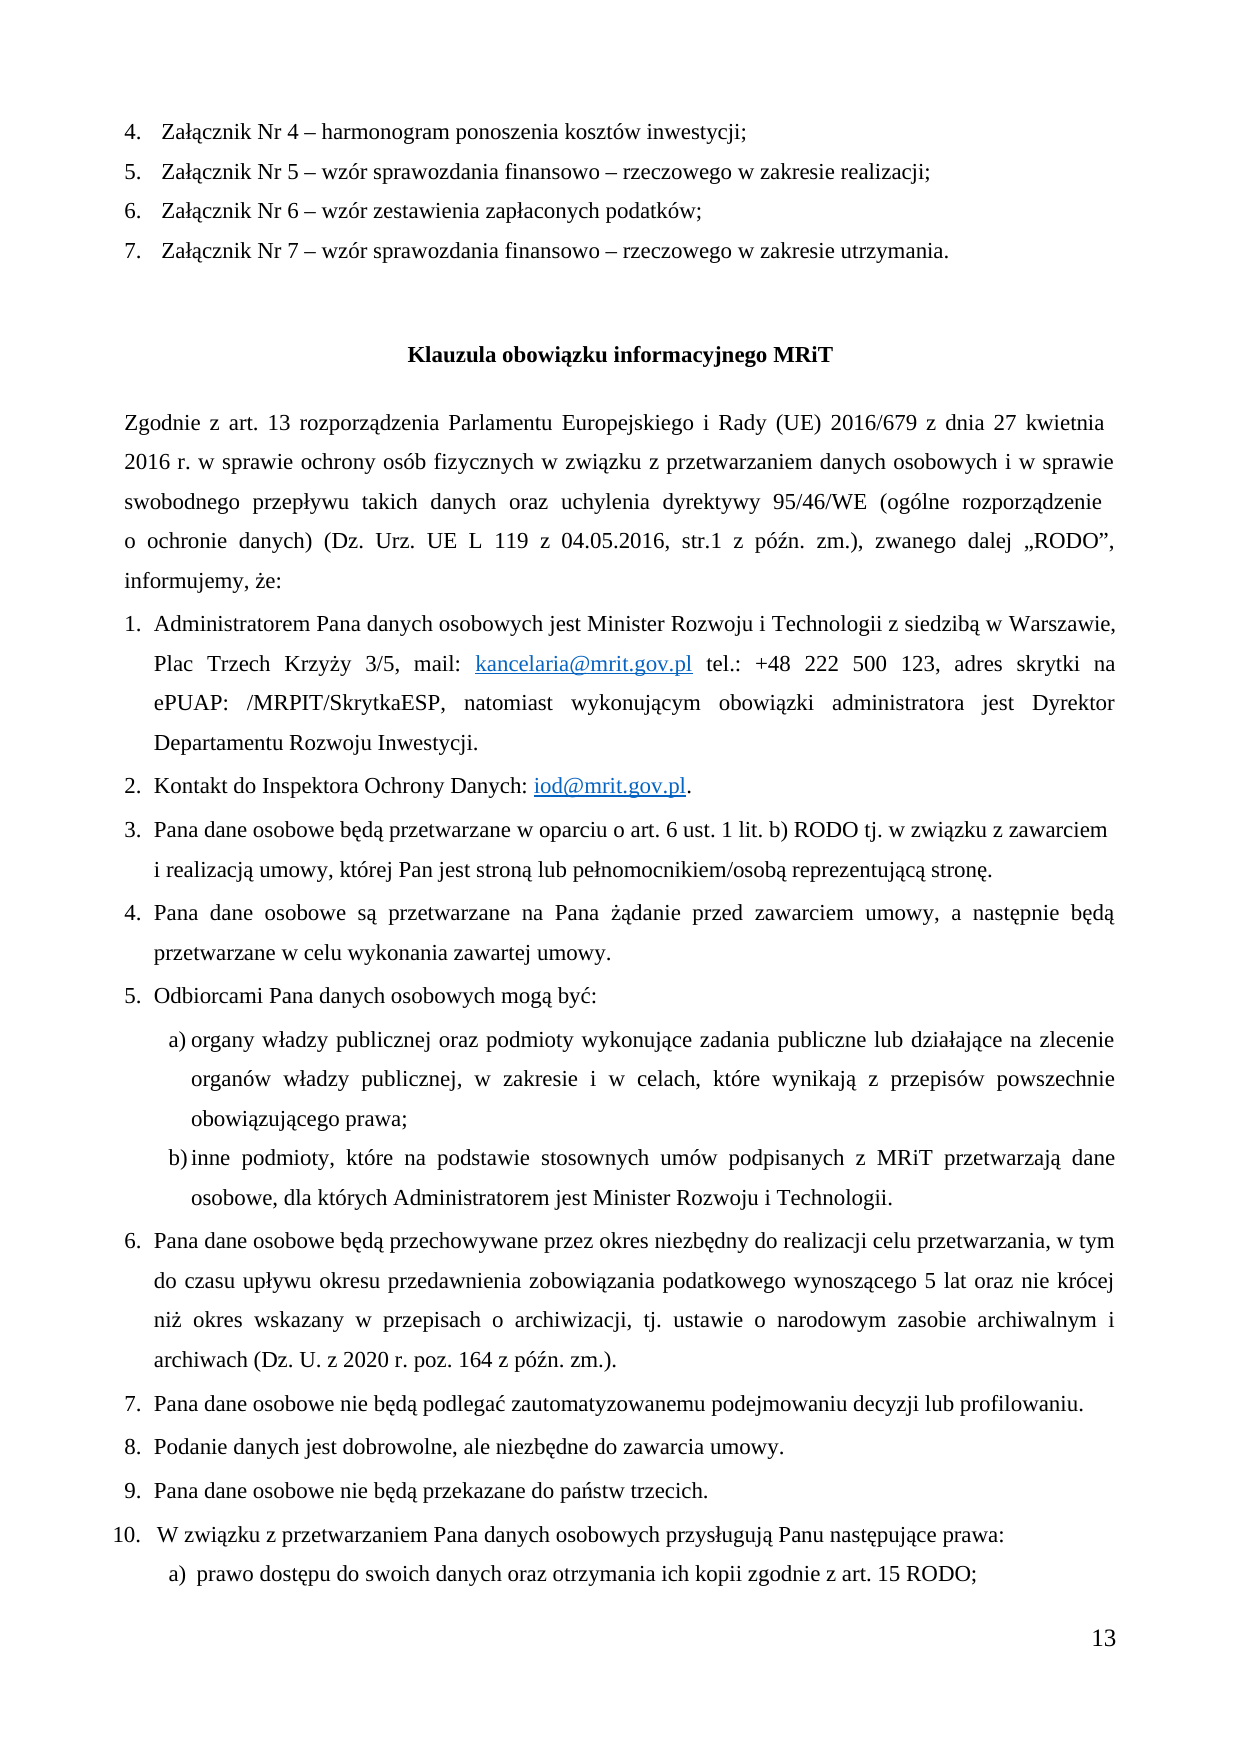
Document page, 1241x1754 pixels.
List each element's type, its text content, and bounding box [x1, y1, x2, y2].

list W związku z przetwarzaniem Pana danych osobowych przysługują Panu następujące prawa: [112, 1521, 1116, 1547]
list Pana dane osobowe nie będą przekazane do państw trzecich. [124, 1477, 1116, 1503]
list Załącznik Nr 6 – wzór zestawienia zapłaconych podatków; [124, 197, 1116, 223]
list Pana dane osobowe nie będą podlegać zautomatyzowanemu podejmowaniu decyzji lub profilowaniu. [124, 1390, 1116, 1416]
list organy władzy publicznej oraz podmioty wykonujące zadania publiczne lub działające na zlecenie organów władzy publicznej, w zakresie i w celach, które wynikają z przepisów powszechnie obowiązującego prawa; [168, 1026, 1116, 1131]
list Pana dane osobowe będą przechowywane przez okres niezbędny do realizacji celu przetwarzania, w tym do czasu upływu okresu przedawnienia zobowiązania podatkowego wynoszącego 5 lat oraz nie krócej niż okres wskazany w przepisach o archiwizacji, tj. ustawie o narodowym zasobie archiwalnym i archiwach (Dz. U. z 2020 r. poz. 164 z późn. zm.). [124, 1228, 1116, 1372]
list Pana dane osobowe są przetwarzane na Pana żądanie przed zawarciem umowy, a następnie będą przetwarzane w celu wykonania zawartej umowy. [124, 899, 1116, 965]
list prawo dostępu do swoich danych oraz otrzymania ich kopii zgodnie z art. 15 RODO; [168, 1560, 1116, 1586]
list Załącznik Nr 4 – harmonogram ponoszenia kosztów inwestycji; [124, 118, 1116, 144]
list Załącznik Nr 5 – wzór sprawozdania finansowo – rzeczowego w zakresie realizacji; [124, 158, 1116, 184]
list Podanie danych jest dobrowolne, ale niezbędne do zawarcia umowy. [124, 1433, 1116, 1460]
list inne podmioty, które na podstawie stosownych umów podpisanych z MRiT przetwarzają dane osobowe, dla których Administratorem jest Minister Rozwoju i Technologii. [168, 1144, 1116, 1210]
list Pana dane osobowe będą przetwarzane w oparciu o art. 6 ust. 1 lit. b) RODO tj. w związku z zawarciem i realizacją umowy, której Pan jest stroną lub pełnomocnikiem/osobą reprezentującą stronę. [124, 816, 1116, 882]
list Odbiorcami Pana danych osobowych mogą być: [124, 982, 1146, 1009]
text Zgodnie z art. 13 rozporządzenia Parlamentu Europejskiego i Rady (UE) 2016/679 z dnia 27 kwietnia 2016 r. w sprawie ochrony osób fizycznych w związku z przetwarzaniem danych osobowych i w sprawie swobodnego przepływu takich danych oraz uchylenia dyrektywy 95/46/WE (ogólne rozporządzenie o ochronie danych) (Dz. Urz. UE L 119 z 04.05.2016, str.1 z późn. zm.), zwanego dalej „RODO”, informujemy, że: [124, 409, 1116, 593]
list Administratorem Pana danych osobowych jest Minister Rozwoju i Technologii z siedzibą w Warszawie, Plac Trzech Krzyży 3/5, mail: kancelaria@mrit.gov.pl tel.: +48 222 500 123, adres skrytki na ePUAP: /MRPIT/SkrytkaESP, natomiast wykonującym obowiązki administratora jest Dyrektor Departamentu Rozwoju Inwestycji. [124, 610, 1116, 755]
list Kontakt do Inspektora Ochrony Danych: iod@mrit.gov.pl. [124, 772, 1116, 799]
text Klauzula obowiązku informacyjnego MRiT [124, 341, 1116, 367]
list Załącznik Nr 7 – wzór sprawozdania finansowo – rzeczowego w zakresie utrzymania. [124, 237, 1116, 263]
